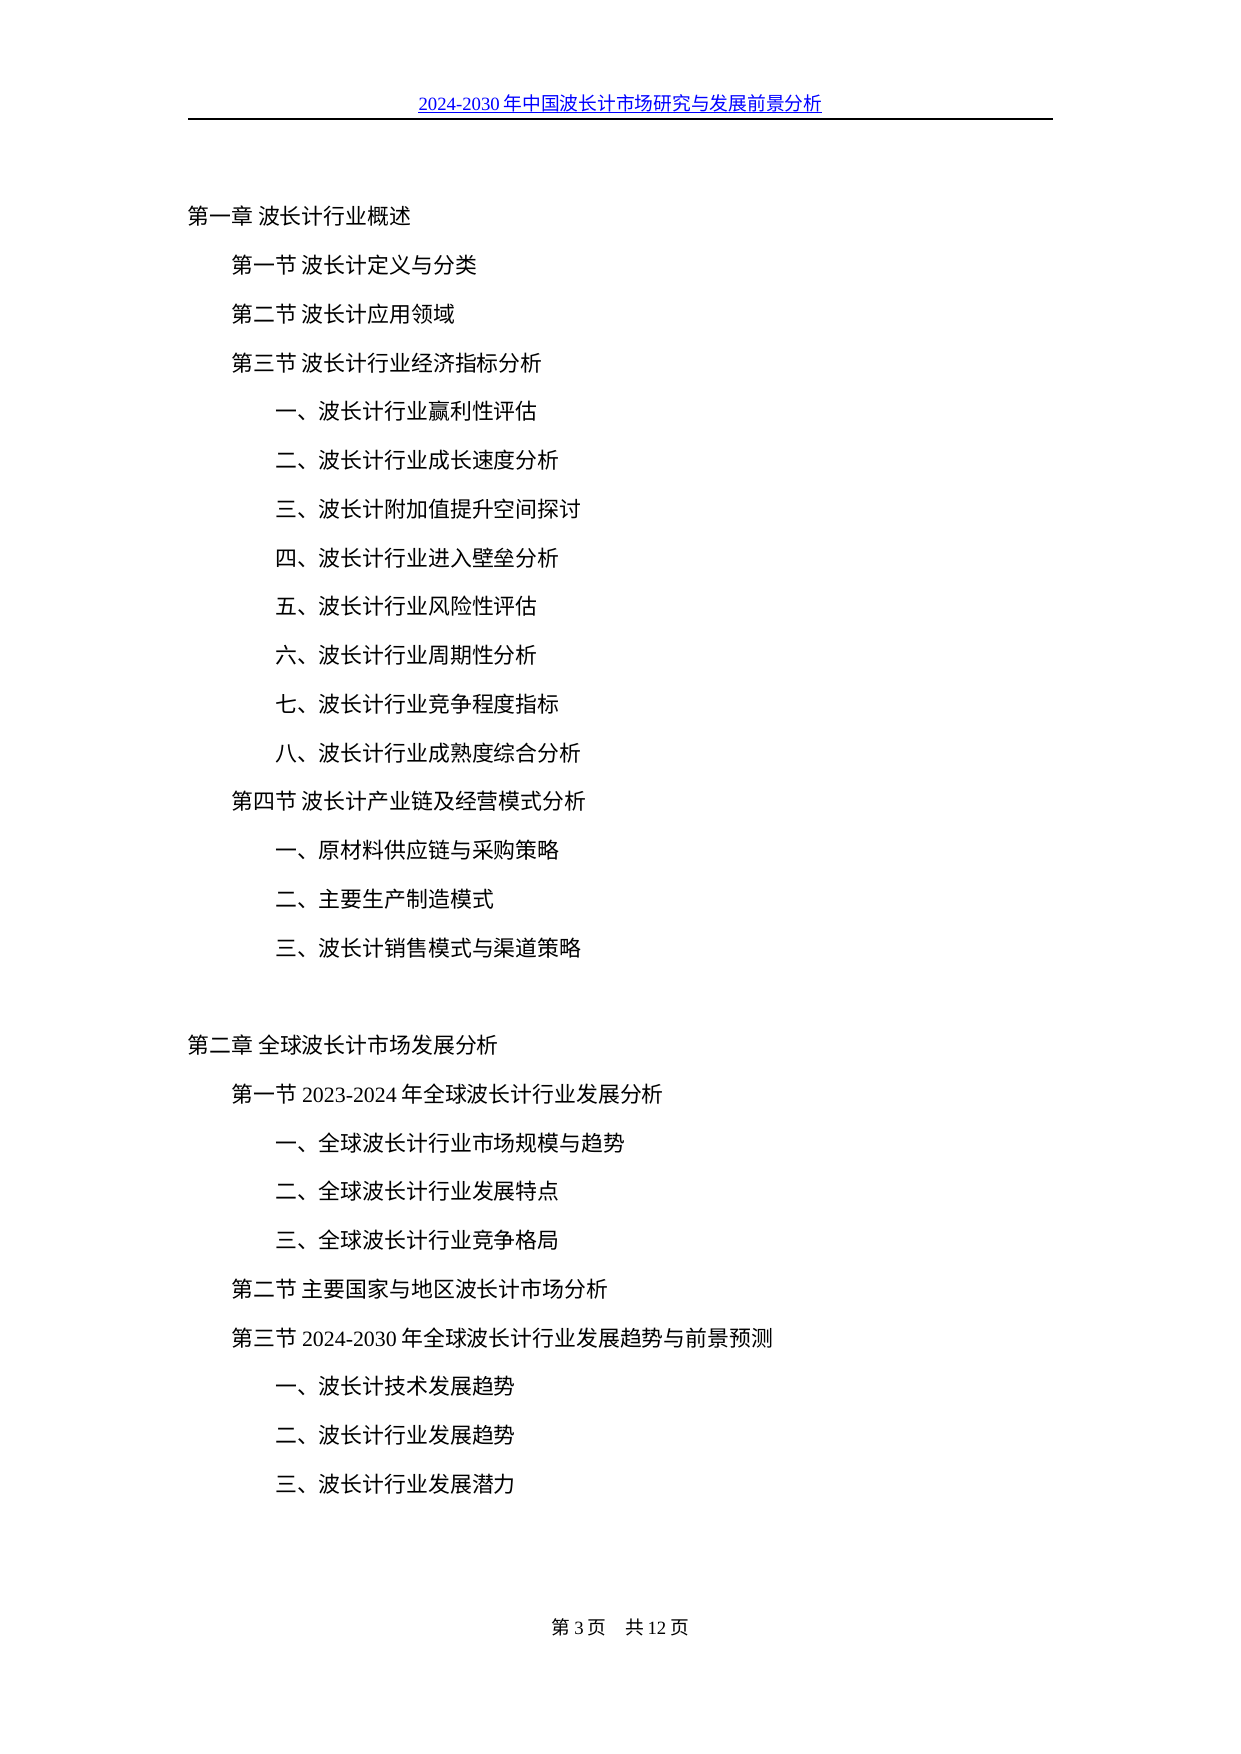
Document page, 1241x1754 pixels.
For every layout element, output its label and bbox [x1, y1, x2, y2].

text [187, 150, 1053, 1499]
